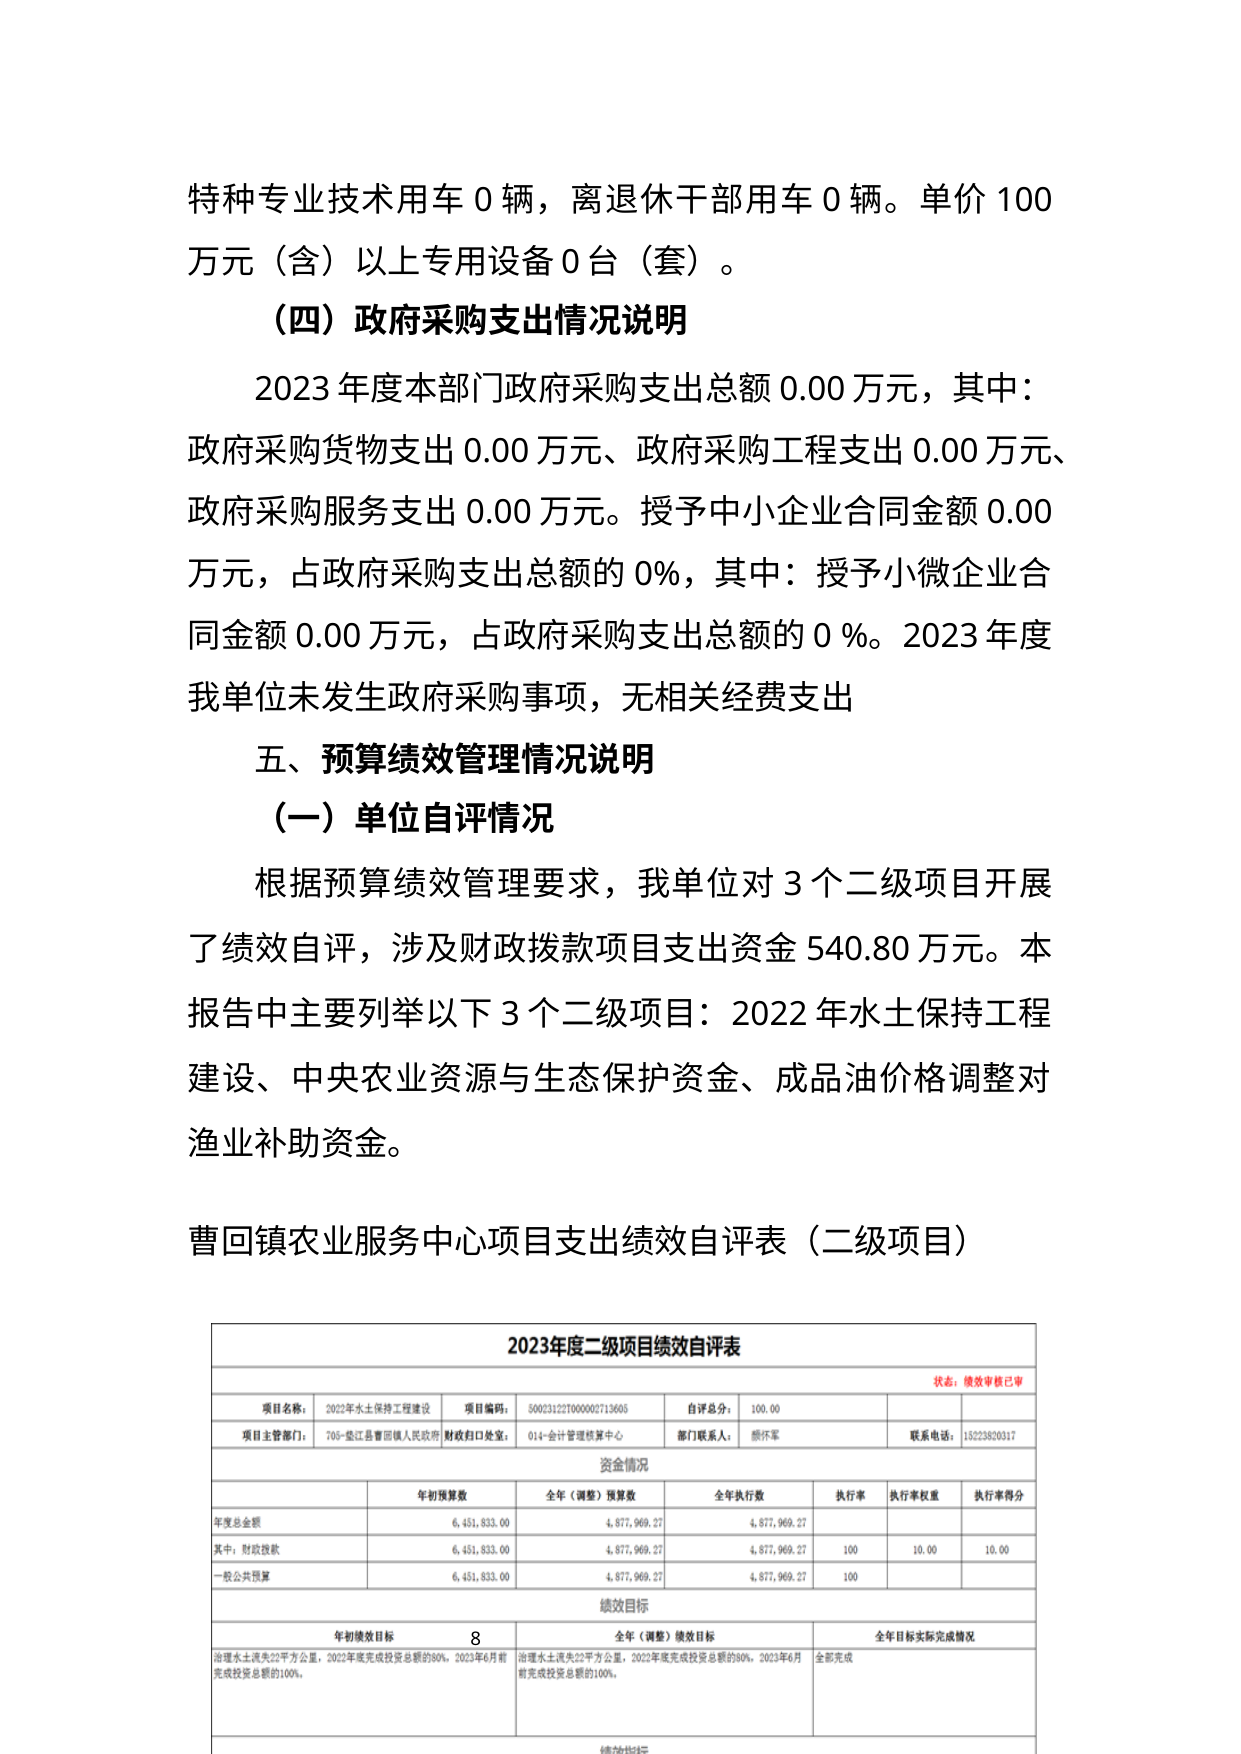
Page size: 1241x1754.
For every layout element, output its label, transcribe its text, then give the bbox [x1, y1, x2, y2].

text 根据预算绩效管理要求，我单位对3个二级项目开展了绩效自评，涉及财政拨款项目支出资金540.80万元。本报告中主要列举以下3个二级项目：2022年水土保持工程建设、中央农业资源与生态保护资金、成品油价格调整对渔业补助资金。 [187, 849, 1053, 1174]
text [187, 162, 1053, 286]
text 五、预算绩效管理情况说明 [187, 722, 1053, 784]
text 曹回镇农业服务中心项目支出绩效自评表（二级项目） [187, 1206, 1053, 1271]
text （四）政府采购支出情况说明 [187, 286, 1053, 351]
picture [211, 1323, 1037, 1754]
list 单位自评情况 [187, 784, 1053, 849]
text 2023年度本部门政府采购支出总额0.00万元，其中：政府采购货物支出0.00万元、政府采购工程支出0.00万元、政府采购服务支出0.00万元。授予中小企业合同金额0.00万元，占政府采购支出总额的0%，其中：授予小微企业合同金额0.00万元，占政府采购支出总额的0 %。2023年度我单位未发生政府采购事项，无相关经费支出 [187, 351, 1053, 722]
